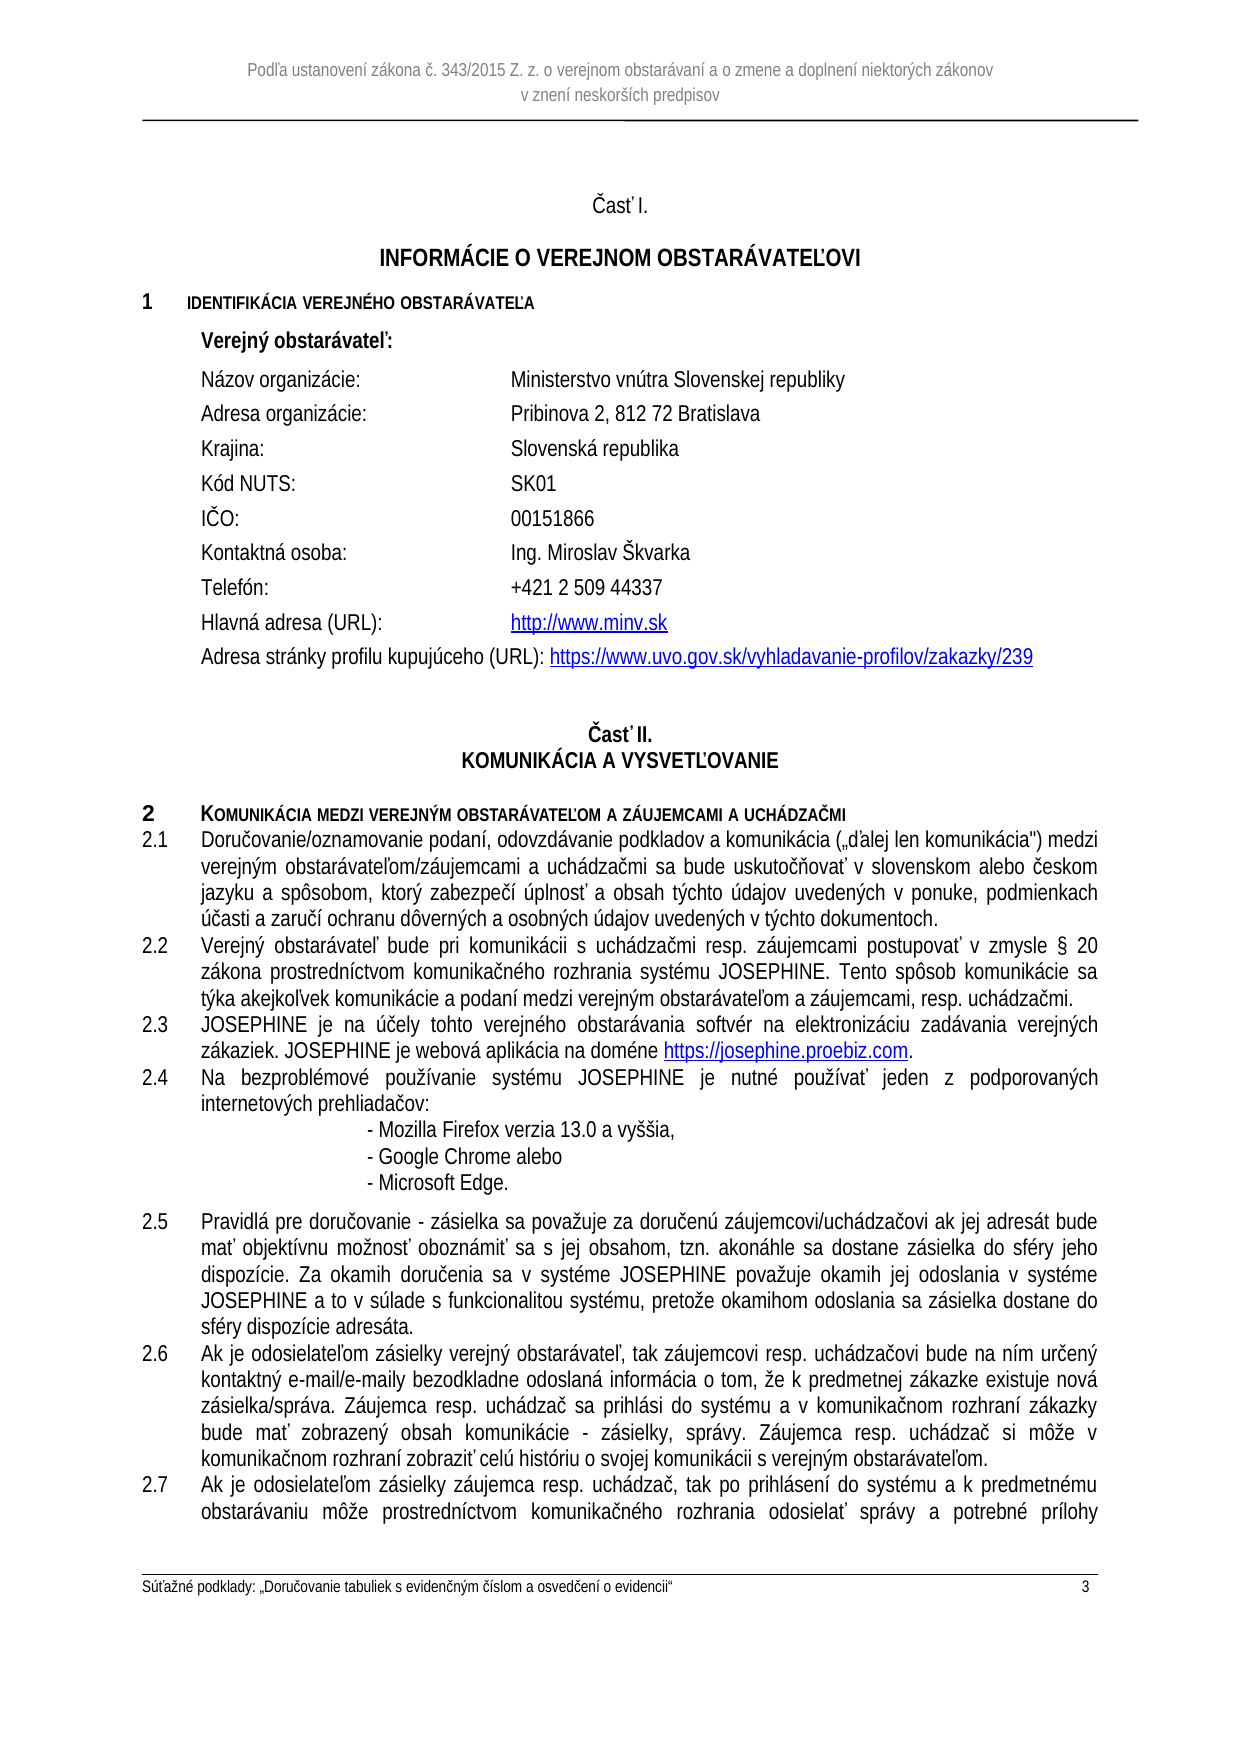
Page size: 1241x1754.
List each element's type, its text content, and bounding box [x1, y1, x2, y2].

text Adresa stránky profilu kupujúceho (URL): https://www.uvo.gov.sk/vyhladavanie-profilov/zakazky/239 [123, 643, 1098, 669]
text Kód NUTS: SK01 [201, 470, 1098, 496]
text Názov organizácie: Ministerstvo vnútra Slovenskej republiky [201, 366, 1098, 392]
list Ak je odosielateľom zásielky verejný obstarávateľ, tak záujemcovi resp. uchádzačovi bude na ním určený kontaktný e-mail/e-maily bezodkladne odoslaná informácia o tom, že k predmetnej zákazke existuje nová zásielka/správa. Záujemca resp. uchádzač sa prihlási do systému a v komunikačnom rozhraní zákazky bude mať zobrazený obsah komunikácie - zásielky, správy. Záujemca resp. uchádzač si môže v komunikačnom rozhraní zobraziť celú históriu o svojej komunikácii s verejným obstarávateľom. [142, 1339, 1098, 1471]
list Verejný obstarávateľ bude pri komunikácii s uchádzačmi resp. záujemcami postupovať v zmysle § 20 zákona prostredníctvom komunikačného rozhrania systému JOSEPHINE. Tento spôsob komunikácie sa týka akejkoľvek komunikácie a podaní medzi verejným obstarávateľom a záujemcami, resp. uchádzačmi. [142, 932, 1098, 1011]
list - Google Chrome alebo [202, 1143, 1098, 1169]
list Doručovanie/oznamovanie podaní, odovzdávanie podkladov a komunikácia („ďalej len komunikácia") medzi verejným obstarávateľom/záujemcami a uchádzačmi sa bude uskutočňovať v slovenskom alebo českom jazyku a spôsobom, ktorý zabezpečí úplnosť a obsah týchto údajov uvedených v ponuke, podmienkach účasti a zaručí ochranu dôverných a osobných údajov uvedených v týchto dokumentoch. [142, 826, 1098, 932]
text Kontaktná osoba: Ing. Miroslav Škvarka [201, 539, 1098, 566]
list - Mozilla Firefox verzia 13.0 a vyššia, [202, 1116, 1098, 1143]
text Časť II. [142, 721, 1098, 747]
text IČO: 00151866 [201, 504, 1098, 531]
list Na bezproblémové používanie systému JOSEPHINE je nutné používať jeden z podporovaných internetových prehliadačov: [142, 1063, 1098, 1116]
subtitle 2 Komunikácia medzi verejným obstarávateľom a záujemcami a uchádzačmi [142, 800, 1098, 826]
list - Microsoft Edge. [202, 1169, 1098, 1195]
text Adresa organizácie: Pribinova 2, 812 72 Bratislava [201, 400, 1098, 427]
text INFORMÁCIE O VEREJNOM OBSTARÁVATEĽOVI [142, 243, 1098, 271]
text Krajina: Slovenská republika [201, 435, 1098, 461]
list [142, 1471, 1098, 1524]
text KOMUNIKÁCIA A VYSVETĽOVANIE [142, 747, 1098, 774]
text Časť I. [142, 192, 1098, 218]
list JOSEPHINE je na účely tohto verejného obstarávania softvér na elektronizáciu zadávania verejných zákaziek. JOSEPHINE je webová aplikácia na doméne https://josephine.proebiz.com. [142, 1011, 1098, 1063]
list identifikácia verejného obstarávateľa [142, 288, 1098, 314]
list Pravidlá pre doručovanie - zásielka sa považuje za doručenú záujemcovi/uchádzačovi ak jej adresát bude mať objektívnu možnosť oboznámiť sa s jej obsahom, tzn. akonáhle sa dostane zásielka do sféry jeho dispozície. Za okamih doručenia sa v systéme JOSEPHINE považuje okamih jej odoslania v systéme JOSEPHINE a to v súlade s funkcionalitou systému, pretože okamihom odoslania sa zásielka dostane do sféry dispozície adresáta. [142, 1208, 1098, 1339]
text Hlavná adresa (URL): http://www.minv.sk [123, 608, 1098, 635]
text Verejný obstarávateľ: [201, 327, 1098, 353]
text Telefón: +421 2 509 44337 [201, 574, 1098, 600]
